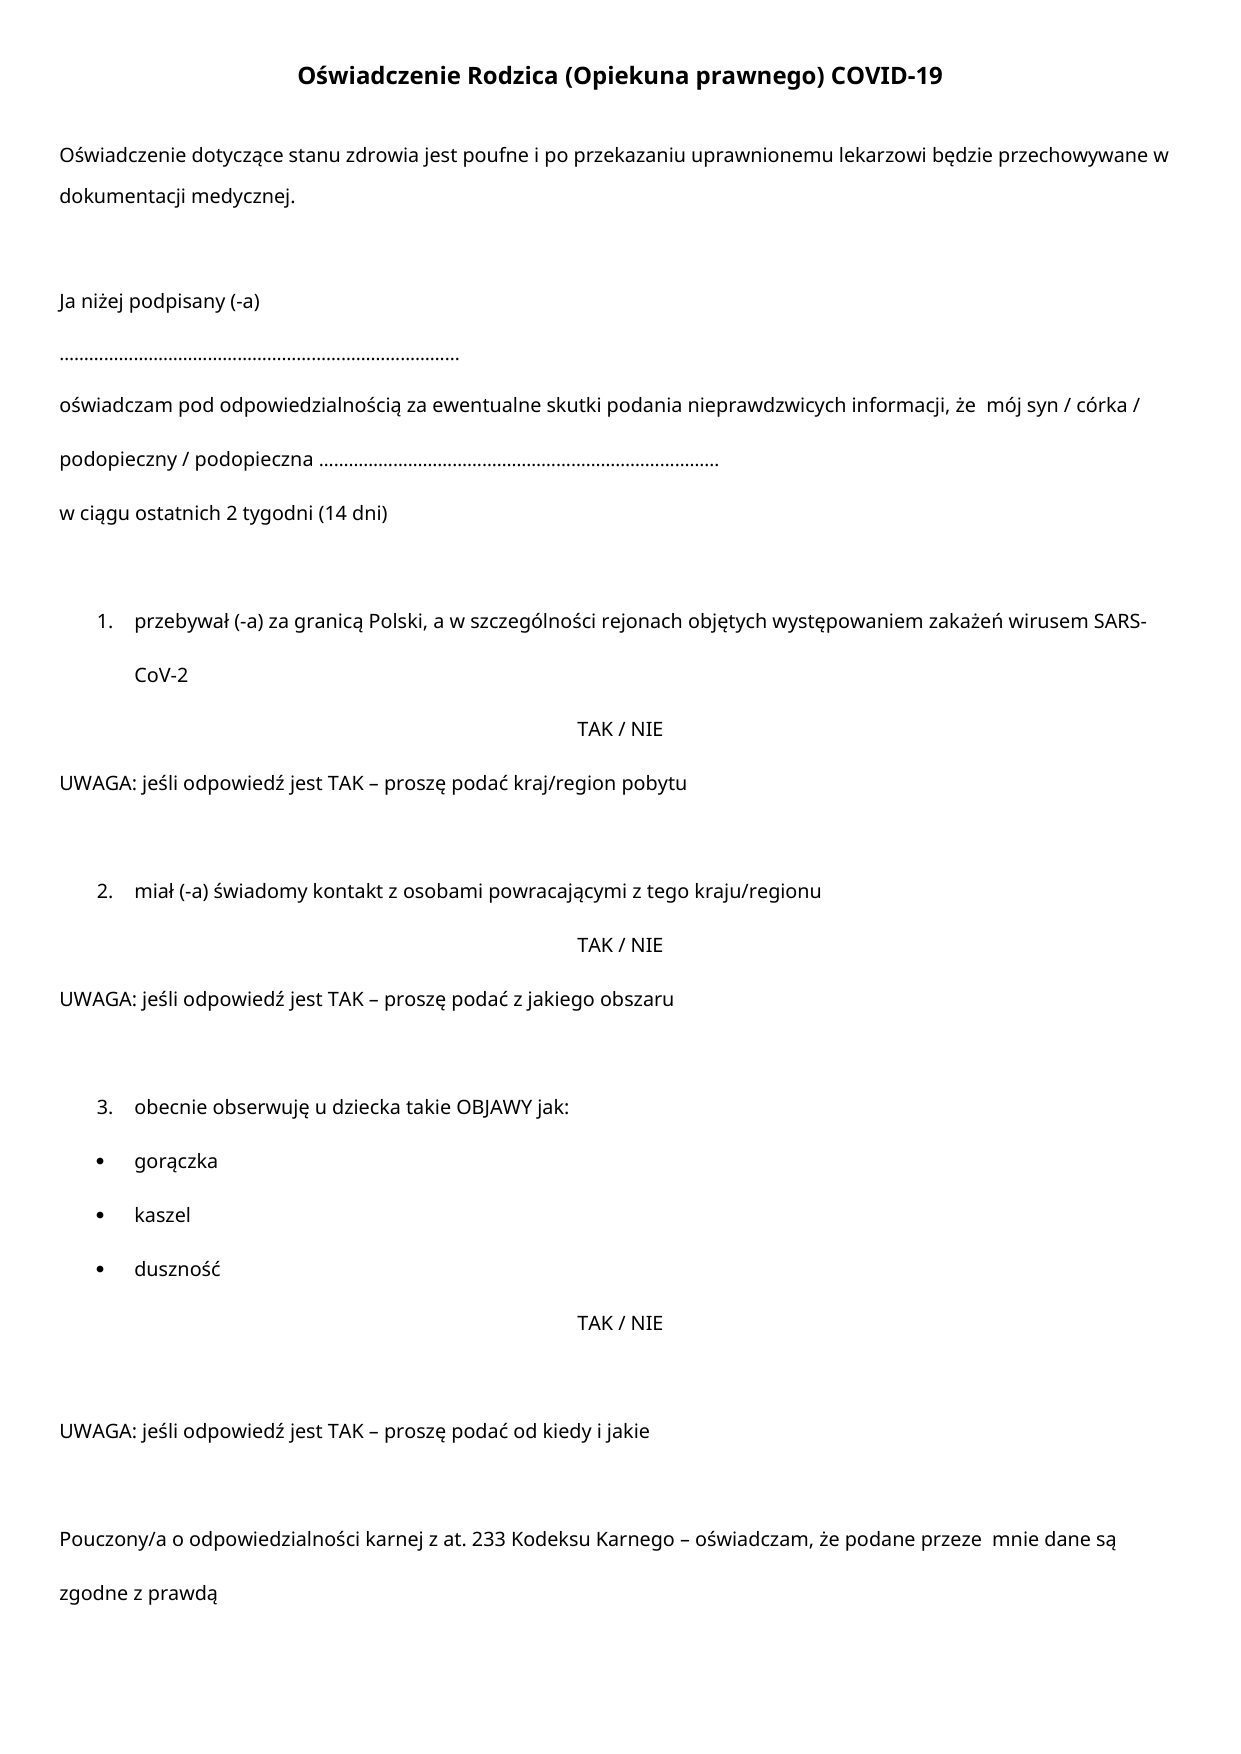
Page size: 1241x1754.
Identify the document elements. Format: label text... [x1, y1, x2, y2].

text UWAGA: jeśli odpowiedź jest TAK – proszę podać od kiedy i jakie [59, 1417, 1181, 1444]
text Oświadczenie Rodzica (Opiekuna prawnego) COVID-19 [59, 59, 1181, 92]
text w ciągu ostatnich 2 tygodni (14 dni) [59, 499, 1181, 527]
text Oświadczenie dotyczące stanu zdrowia jest poufne i po przekazaniu uprawnionemu lekarzowi będzie przechowywane w dokumentacji medycznej. [59, 141, 1181, 209]
list przebywał (-a) za granicą Polski, a w szczególności rejonach objętych występowaniem zakażeń wirusem SARS-CoV-2 [97, 607, 1181, 688]
text UWAGA: jeśli odpowiedź jest TAK – proszę podać z jakiego obszaru [59, 985, 1181, 1012]
text UWAGA: jeśli odpowiedź jest TAK – proszę podać kraj/region pobytu [59, 769, 1181, 796]
text Ja niżej podpisany (-a) [59, 288, 1181, 315]
text TAK / NIE [59, 1309, 1181, 1336]
text oświadczam pod odpowiedzialnością za ewentualne skutki podania nieprawdzwicych informacji, że mój syn / córka / podopieczny / podopieczna ……………………………………………………………………... [59, 392, 1181, 473]
text TAK / NIE [59, 931, 1181, 958]
list gorączka [97, 1147, 1181, 1174]
text TAK / NIE [59, 715, 1181, 742]
text ……………………………………………………………………... [59, 341, 1181, 366]
list duszność [97, 1255, 1181, 1282]
list kaszel [97, 1201, 1181, 1228]
list obecnie obserwuję u dziecka takie OBJAWY jak: [97, 1093, 1181, 1120]
text Pouczony/a o odpowiedzialności karnej z at. 233 Kodeksu Karnego – oświadczam, że podane przeze mnie dane są zgodne z prawdą [59, 1525, 1181, 1606]
list miał (-a) świadomy kontakt z osobami powracającymi z tego kraju/regionu [97, 877, 1181, 904]
